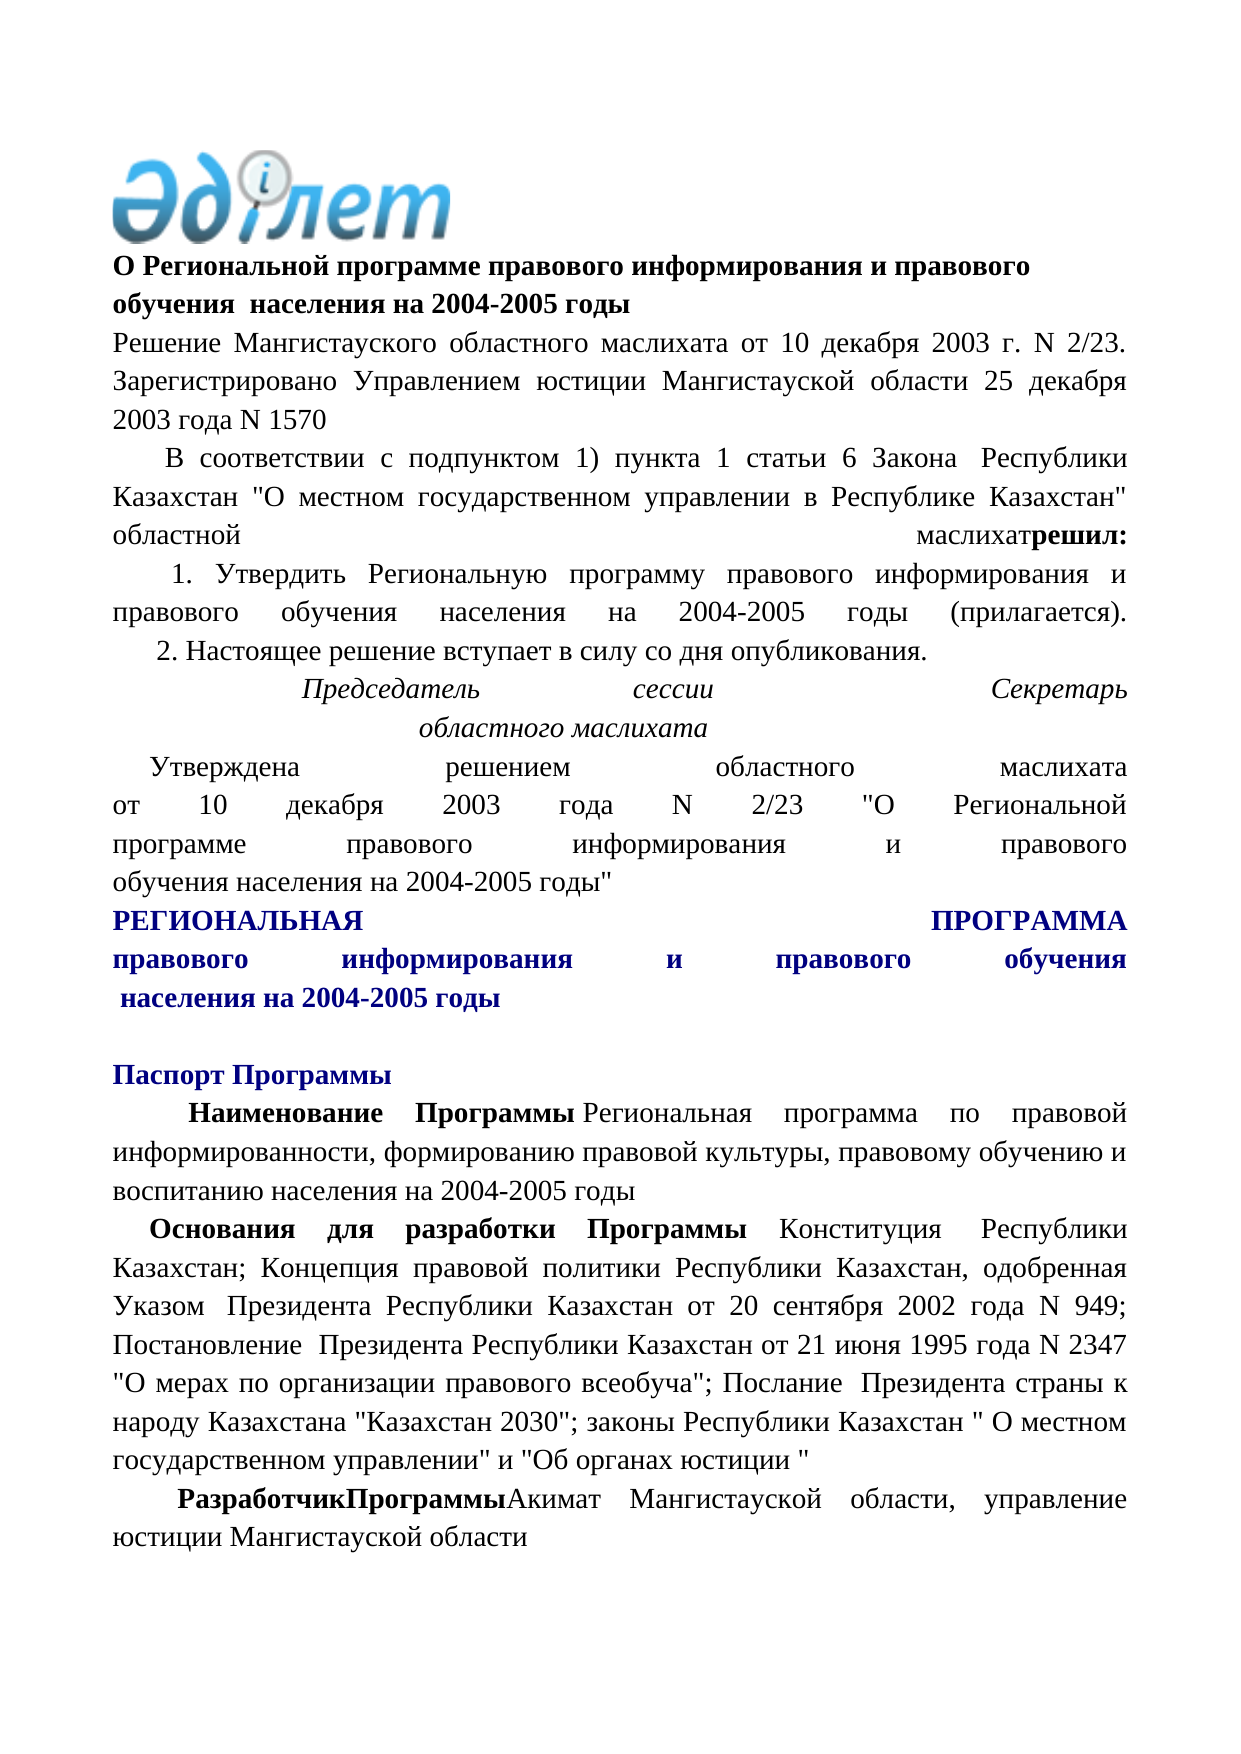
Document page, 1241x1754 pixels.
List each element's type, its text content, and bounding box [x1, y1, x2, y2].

text О Региональной программе правового информирования и правового обучения населения на 2004-2005 годы [112, 248, 1128, 320]
text Утверждена решением областного маслихата от 10 декабря 2003 года N 2/23 "О Региональной программе правового информирования и правового обучения населения на 2004-2005 годы" [112, 749, 1128, 898]
picture [112, 150, 451, 244]
text Разработчик Программы Акимат Мангистауской области, управление юстиции Мангистауской области [112, 1481, 1128, 1553]
text Наименование Программы Региональная программа по правовой информированности, формированию правовой культуры, правовому обучению и воспитанию населения на 2004-2005 годы [112, 1096, 1128, 1206]
text В соответствии с подпунктом 1) пункта 1 статьи 6 Закона Республики Казахстан "О местном государственном управлении в Республике Казахстан" областной маслихат решил: 1. Утвердить Региональную программу правового информирования и правового обучения населения на 2004-2005 годы (прилагается). 2. Настоящее решение вступает в силу со дня опубликования. [112, 440, 1128, 667]
text Паспорт Программы [112, 1018, 1128, 1091]
text РЕГИОНАЛЬНАЯ ПРОГРАММА правового информирования и правового обучения населения на 2004-2005 годы [112, 903, 1128, 1013]
text Решение Мангистауского областного маслихата от 10 декабря 2003 г. N 2/23. Зарегистрировано Управлением юстиции Мангистауской области 25 декабря 2003 года N 1570 [112, 325, 1128, 435]
text Основания для разработки Программы Конституция Республики Казахстан; Концепция правовой политики Республики Казахстан, одобренная Указом Президента Республики Казахстан от 20 сентября 2002 года N 949; Постановление Президента Республики Казахстан от 21 июня 1995 года N 2347 "О мерах по организации правового всеобуча"; Послание Президента страны к народу Казахстана "Казахстан 2030"; законы Республики Казахстан " О местном государственном управлении" и "Об органах юстиции " [112, 1211, 1128, 1476]
text Председатель сессии Секретарь областного маслихата [112, 672, 1128, 744]
